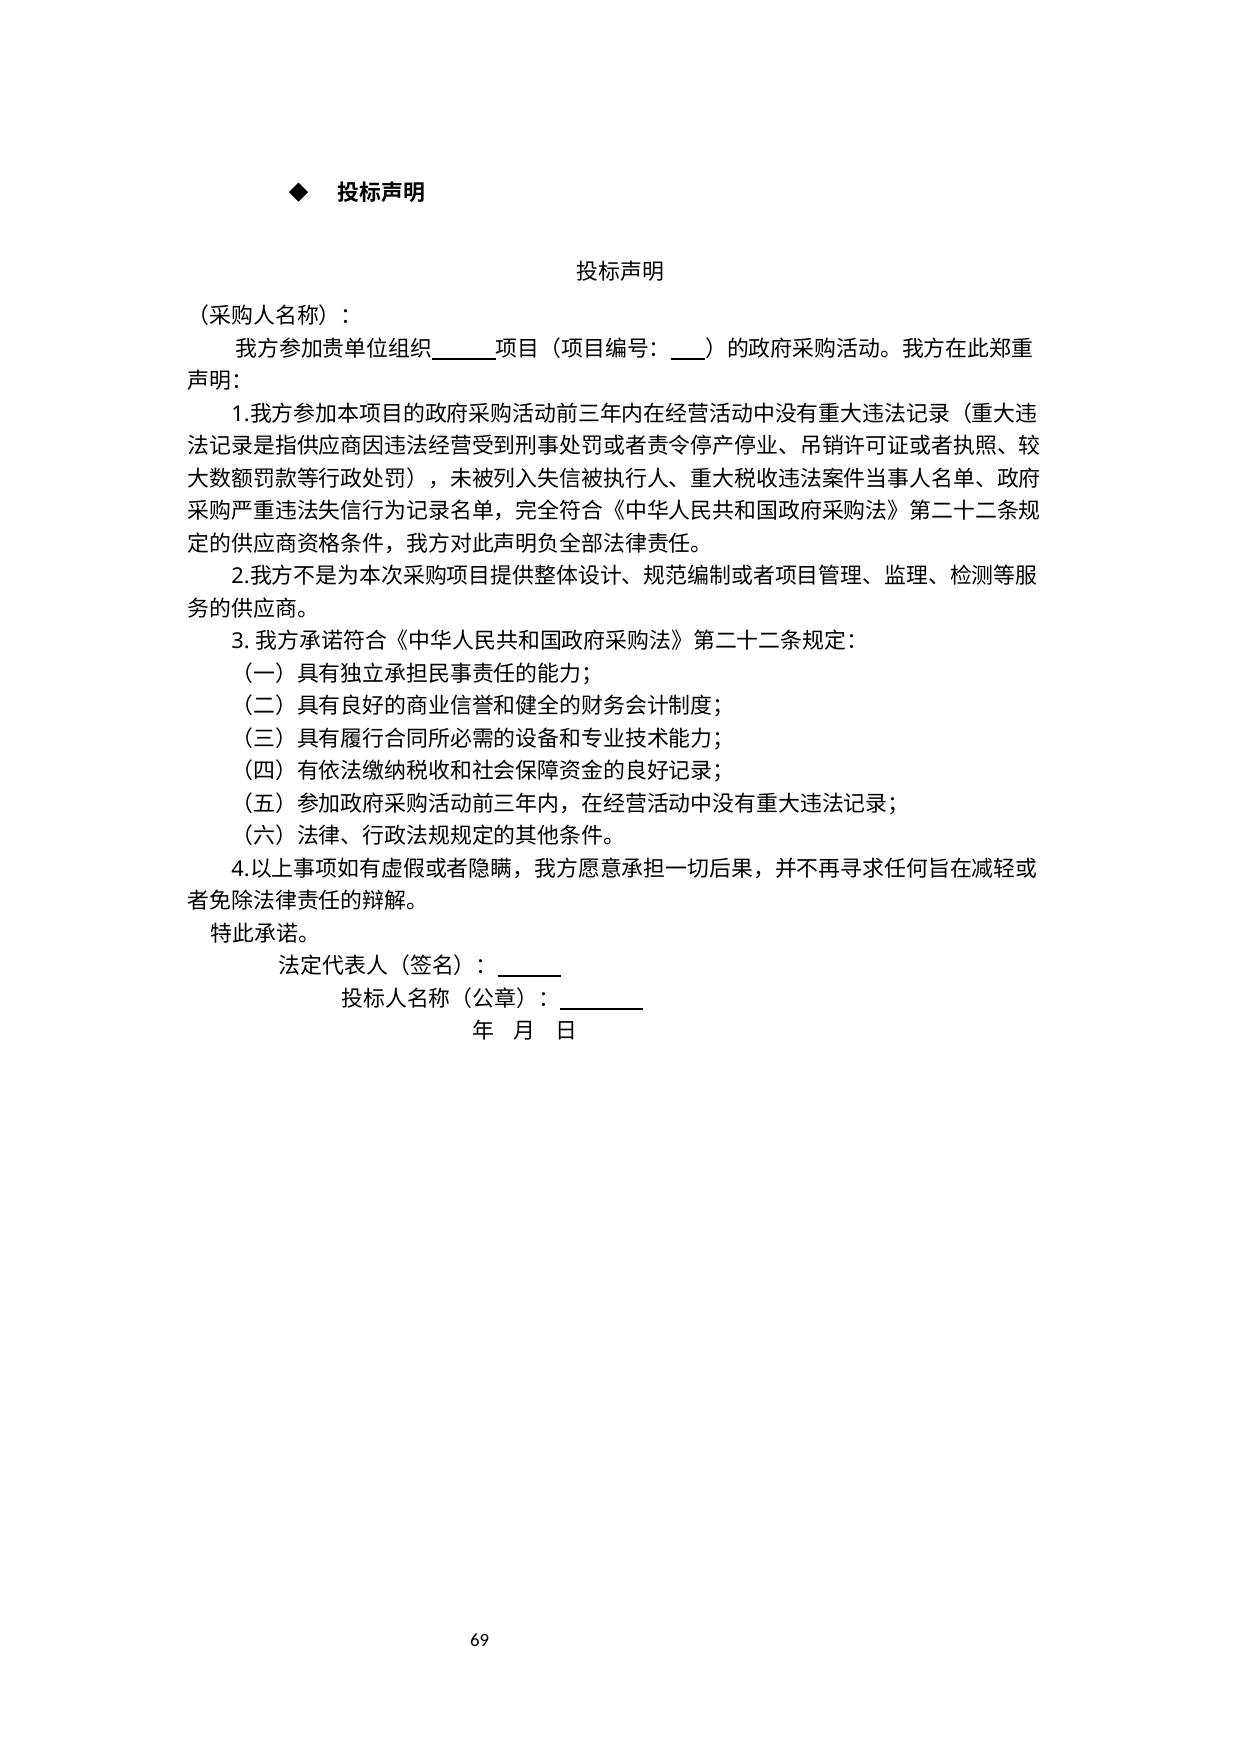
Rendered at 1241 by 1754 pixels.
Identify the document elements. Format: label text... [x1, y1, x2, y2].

text （一）具有独立承担民事责任的能力； [187, 655, 1053, 688]
text （采购人名称）： [187, 298, 1053, 330]
text 投标人名称（公章）： [187, 980, 1053, 1013]
text 2.我方不是为本次采购项目提供整体设计、规范编制或者项目管理、监理、检测等服务的供应商。 [187, 558, 1053, 623]
text 特此承诺。 [187, 915, 1053, 948]
text 3. 我方承诺符合《中华人民共和国政府采购法》第二十二条规定： [187, 623, 1053, 655]
text 我方参加贵单位组织 项目（项目编号： ）的政府采购活动。我方在此郑重声明： [187, 330, 1053, 395]
text （六）法律、行政法规规定的其他条件。 [187, 818, 1053, 850]
list 投标声明 [287, 174, 1053, 206]
text （五）参加政府采购活动前三年内，在经营活动中没有重大违法记录； [187, 785, 1053, 818]
text 4.以上事项如有虚假或者隐瞒，我方愿意承担一切后果，并不再寻求任何旨在减轻或者免除法律责任的辩解。 [187, 850, 1053, 915]
text （二）具有良好的商业信誉和健全的财务会计制度； [187, 688, 1053, 720]
text 年 月 日 [187, 1013, 1053, 1045]
text 法定代表人（签名）： [187, 948, 1053, 980]
text 投标声明 [187, 254, 1053, 285]
text （三）具有履行合同所必需的设备和专业技术能力； [187, 720, 1053, 753]
text （四）有依法缴纳税收和社会保障资金的良好记录； [187, 753, 1053, 785]
text 1.我方参加本项目的政府采购活动前三年内在经营活动中没有重大违法记录（重大违法记录是指供应商因违法经营受到刑事处罚或者责令停产停业、吊销许可证或者执照、较大数额罚款等行政处罚），未被列入失信被执行人、重大税收违法案件当事人名单、政府采购严重违法失信行为记录名单，完全符合《中华人民共和国政府采购法》第二十二条规定的供应商资格条件，我方对此声明负全部法律责任。 [187, 395, 1053, 558]
